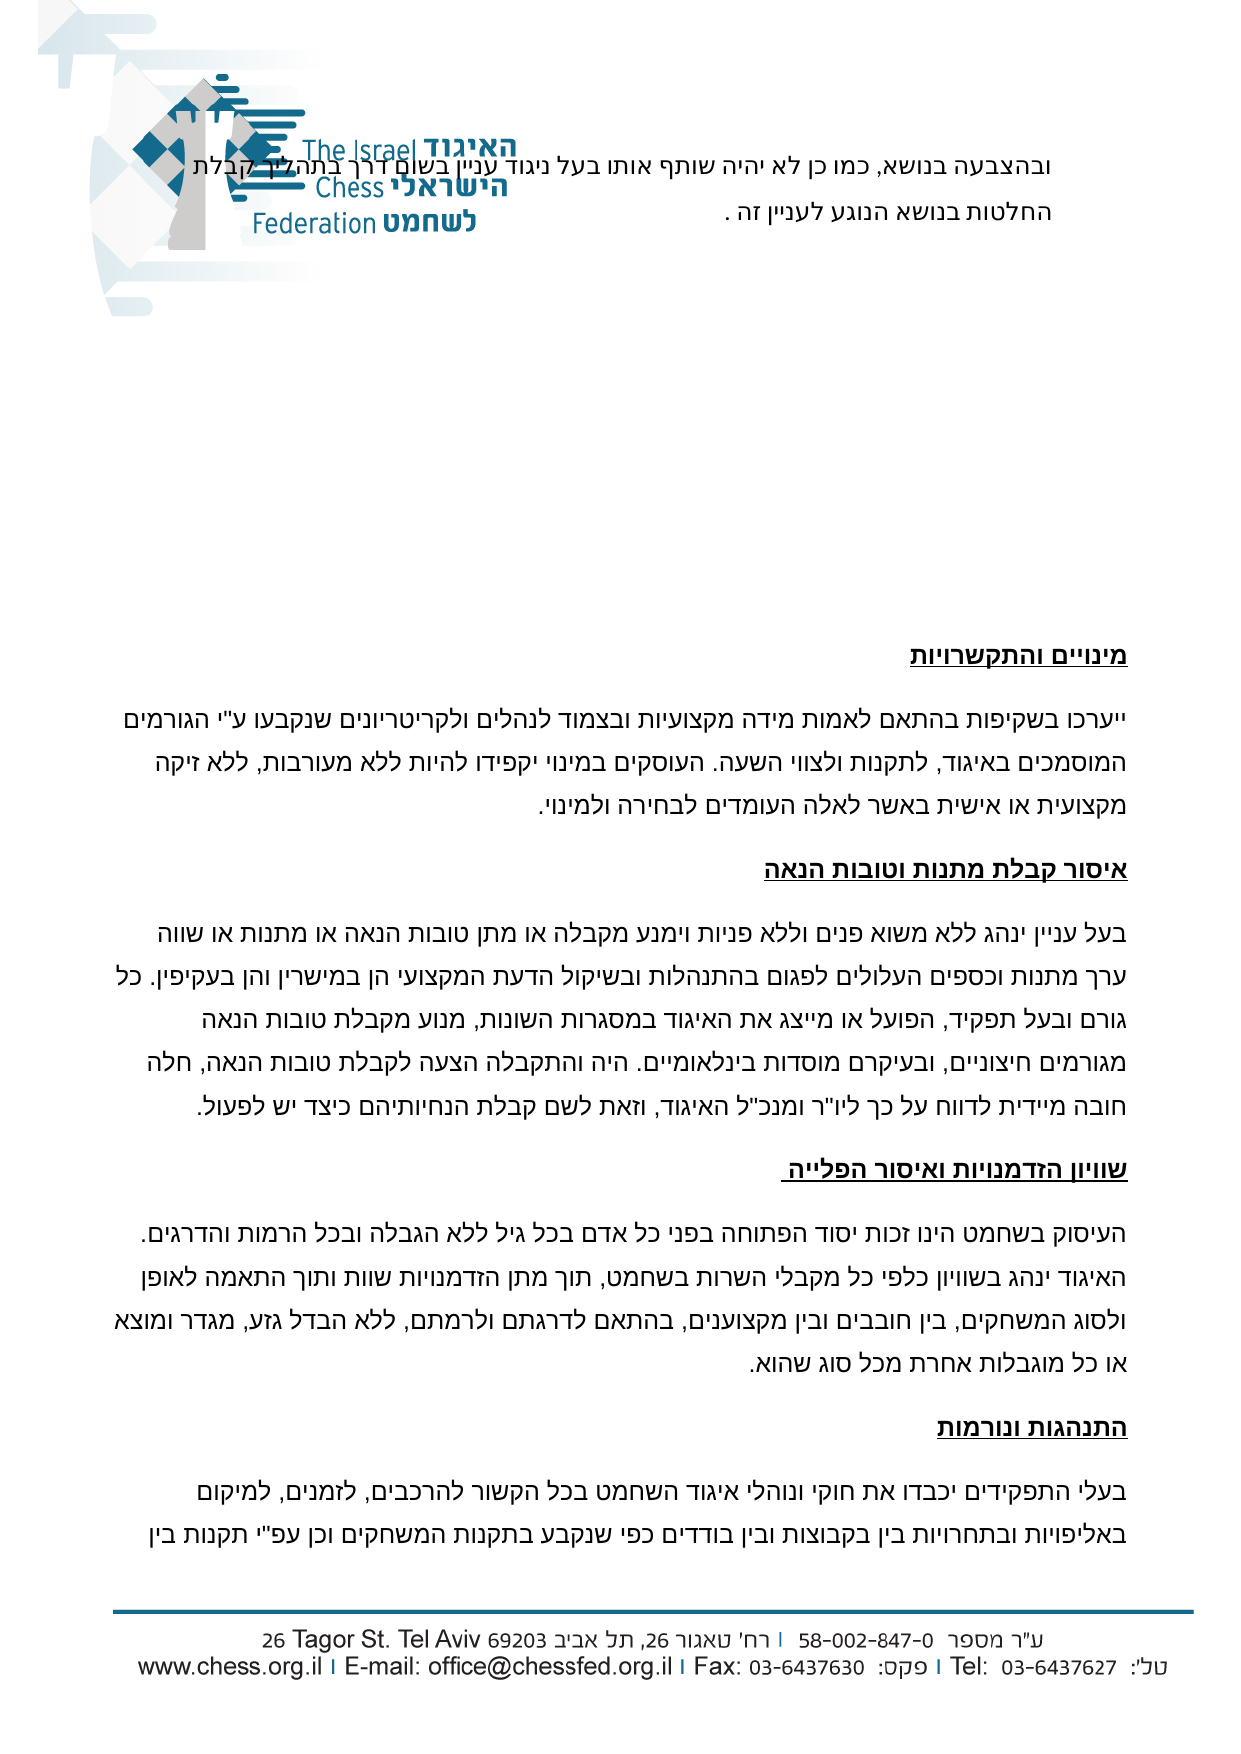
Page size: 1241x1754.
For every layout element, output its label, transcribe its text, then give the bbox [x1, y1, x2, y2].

text שוויון הזדמנויות ואיסור הפלייה [112, 1155, 1128, 1184]
text ייערכו בשקיפות בהתאם לאמות מידה מקצועיות ובצמוד לנהלים ולקריטריונים שנקבעו ע"י הגורמים המוסמכים באיגוד, לתקנות ולצווי השעה. העוסקים במינוי יקפידו להיות ללא מעורבות, ללא זיקה מקצועית או אישית באשר לאלה העומדים לבחירה ולמינוי. [112, 705, 1128, 820]
text מינויים והתקשרויות [112, 641, 1128, 669]
picture [38, 0, 1203, 1685]
text איסור קבלת מתנות וטובות הנאה [112, 855, 1128, 884]
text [112, 1477, 1128, 1548]
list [112, 150, 1090, 226]
text בעל עניין ינהג ללא משוא פנים וללא פניות וימנע מקבלה או מתן טובות הנאה או מתנות או שווה ערך מתנות וכספים העלולים לפגום בהתנהלות ובשיקול הדעת המקצועי הן במישרין והן בעקיפין. כל גורם ובעל תפקיד, הפועל או מייצג את האיגוד במסגרות השונות, מנוע מקבלת טובות הנאה מגורמים חיצוניים, ובעיקרם מוסדות בינלאומיים. היה והתקבלה הצעה לקבלת טובות הנאה, חלה חובה מיידית לדווח על כך ליו"ר ומנכ"ל האיגוד, וזאת לשם קבלת הנחיותיהם כיצד יש לפעול. [112, 919, 1128, 1120]
text העיסוק בשחמט הינו זכות יסוד הפתוחה בפני כל אדם בכל גיל ללא הגבלה ובכל הרמות והדרגים. האיגוד ינהג בשוויון כלפי כל מקבלי השרות בשחמט, תוך מתן הזדמנויות שוות ותוך התאמה לאופן ולסוג המשחקים, בין חובבים ובין מקצוענים, בהתאם לדרגתם ולרמתם, ללא הבדל גזע, מגדר ומוצא או כל מוגבלות אחרת מכל סוג שהוא. [112, 1219, 1128, 1377]
text התנהגות ונורמות [112, 1413, 1128, 1441]
